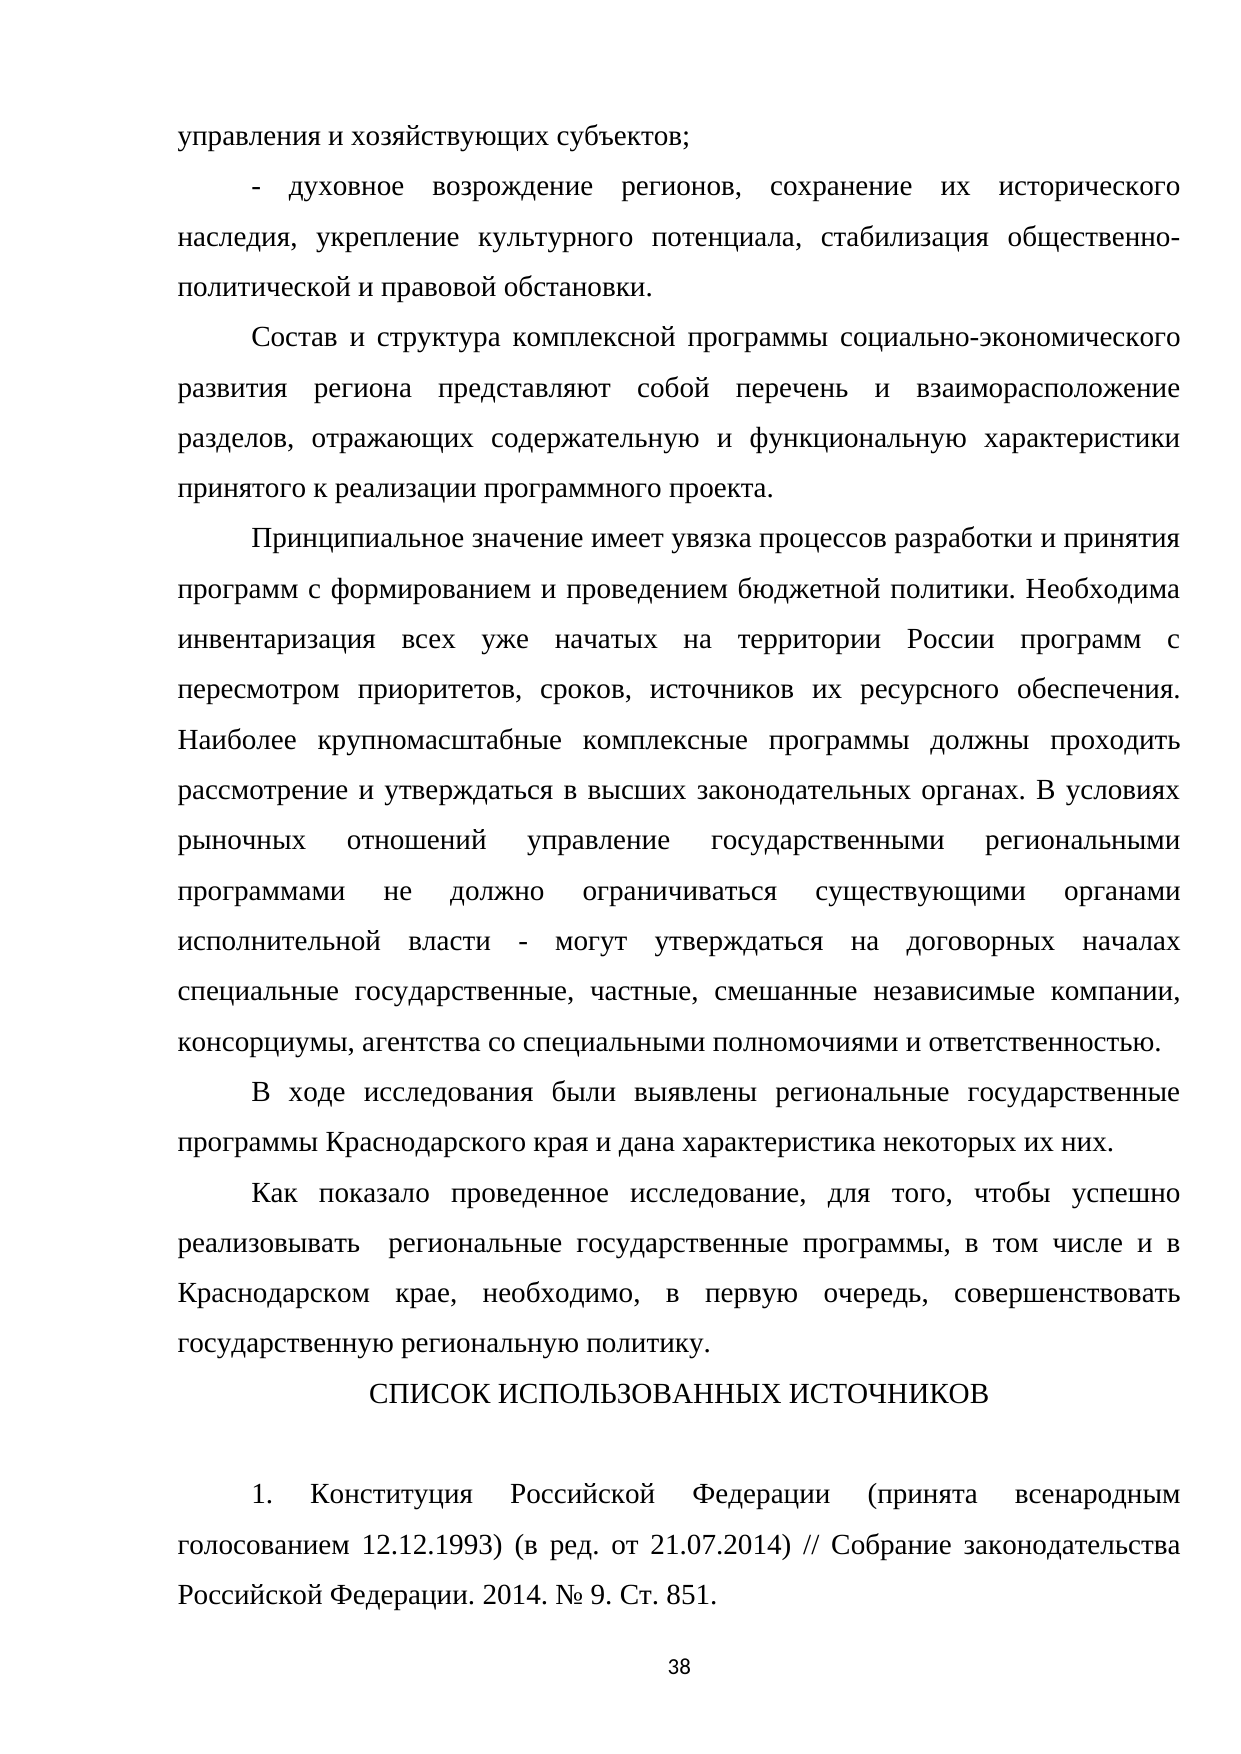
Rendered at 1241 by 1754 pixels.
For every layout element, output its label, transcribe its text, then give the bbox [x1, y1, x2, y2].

text 1. Конституция Российской Федерации (принята всенародным голосованием 12.12.1993) (в ред. от 21.07.2014) // Собрание законодательства Российской Федерации. 2014. № 9. Ст. 851. [177, 1477, 1181, 1611]
text Как показало проведенное исследование, для того, чтобы успешно реализовывать региональные государственные программы, в том числе и в Краснодарском крае, необходимо, в первую очередь, совершенствовать государственную региональную политику. [177, 1175, 1181, 1359]
text Состав и структура комплексной программы социально-экономического развития региона представляют собой перечень и взаиморасположение разделов, отражающих содержательную и функциональную характеристики принятого к реализации программного проекта. [177, 319, 1181, 504]
subtitle СПИСОК ИСПОЛЬЗОВАННЫХ ИСТОЧНИКОВ [177, 1376, 1181, 1409]
text В ходе исследования были выявлены региональные государственные программы Краснодарского края и дана характеристика некоторых их них. [177, 1074, 1181, 1158]
text Принципиальное значение имеет увязка процессов разработки и принятия программ с формированием и проведением бюджетной политики. Необходима инвентаризация всех уже начатых на территории России программ с пересмотром приоритетов, сроков, источников их ресурсного обеспечения. Наиболее крупномасштабные комплексные программы должны проходить рассмотрение и утверждаться в высших законодательных органах. В условиях рыночных отношений управление государственными региональными программами не должно ограничиваться существующими органами исполнительной власти - могут утверждаться на договорных началах специальные государственные, частные, смешанные независимые компании, консорциумы, агентства со специальными полномочиями и ответственностью. [177, 521, 1181, 1057]
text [177, 118, 1181, 152]
text - духовное возрождение регионов, сохранение их исторического наследия, укрепление культурного потенциала, стабилизация общественно-политической и правовой обстановки. [177, 168, 1181, 303]
